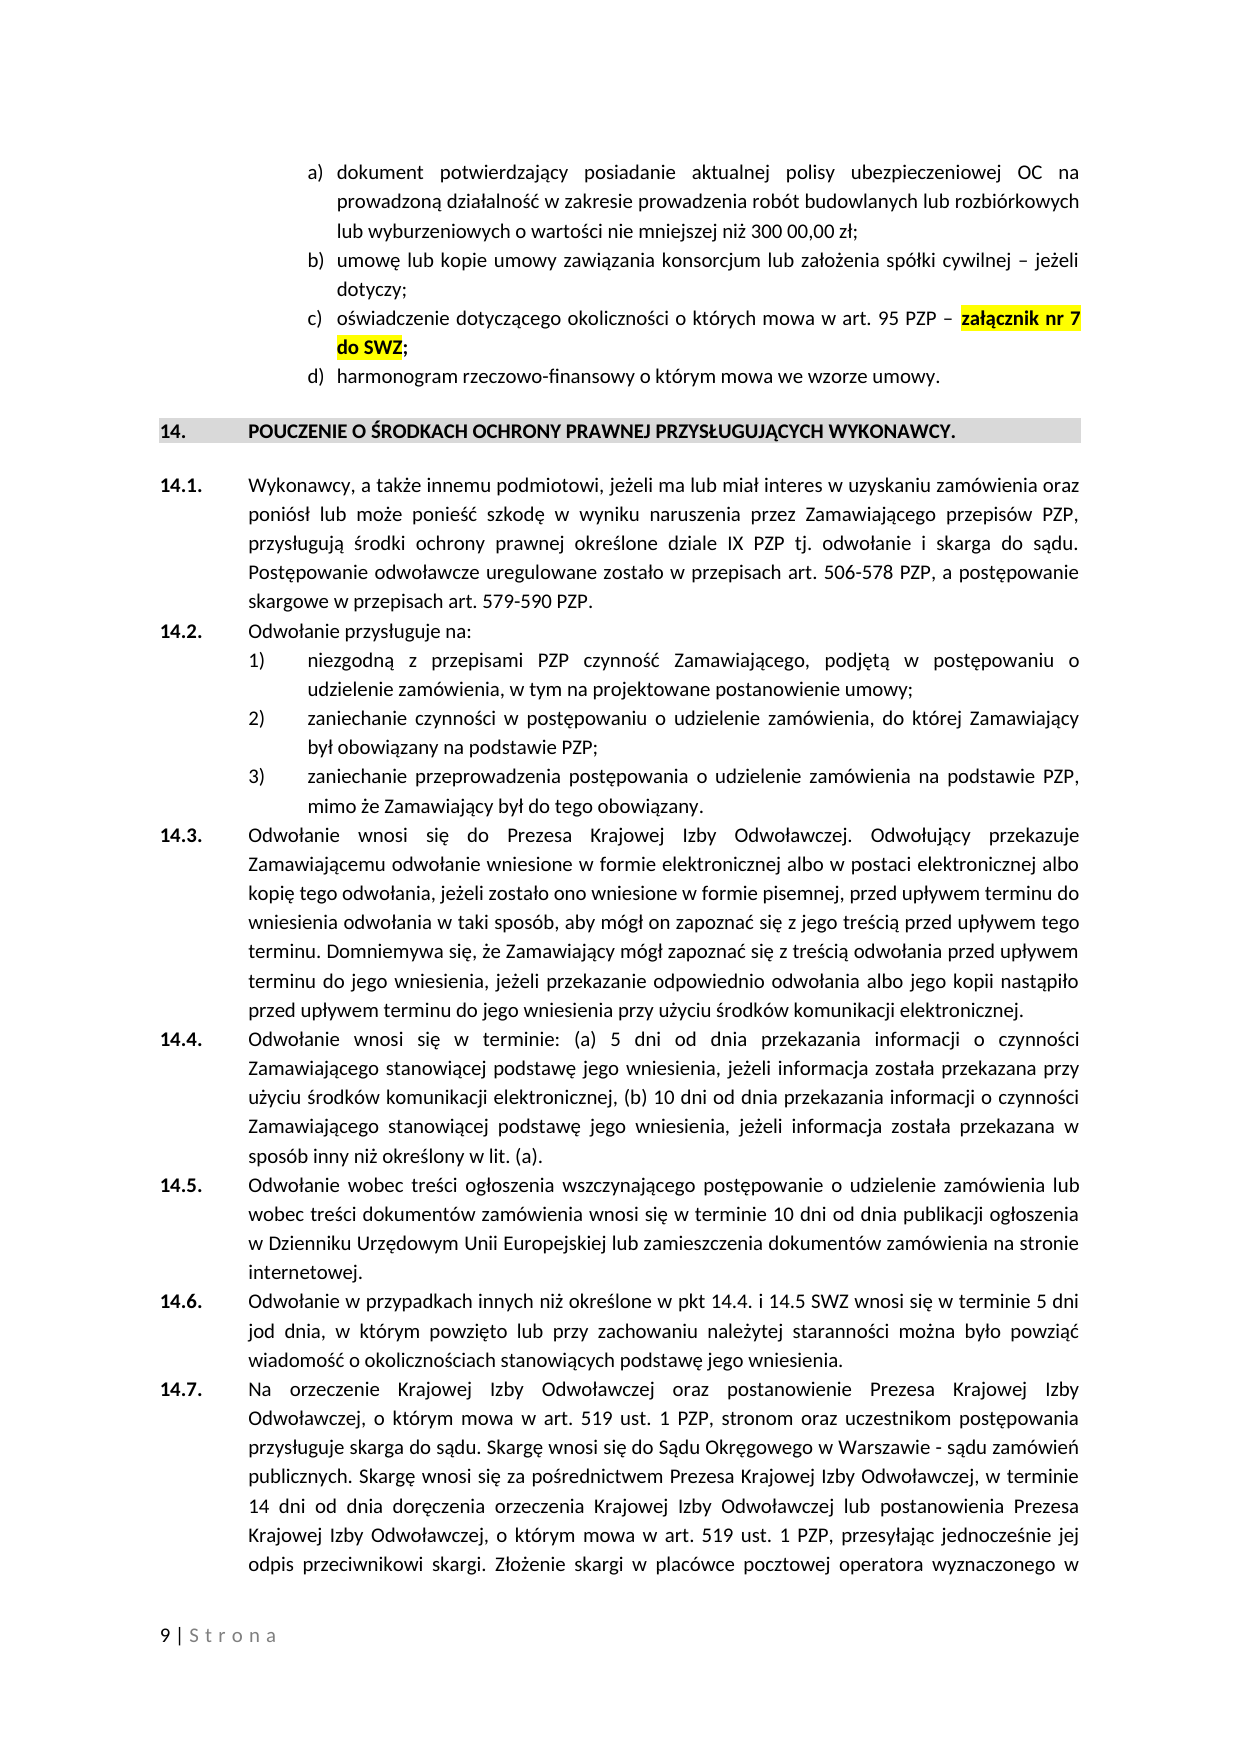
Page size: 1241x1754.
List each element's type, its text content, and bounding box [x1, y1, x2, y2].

list umowę lub kopie umowy zawiązania konsorcjum lub założenia spółki cywilnej – jeżeli dotyczy; [307, 247, 1081, 302]
text Odwołanie przysługuje na: [159, 618, 1081, 643]
text Odwołanie w przypadkach innych niż określone w pkt 14.4. i 14.5 SWZ wnosi się w terminie 5 dni jod dnia, w którym powzięto lub przy zachowaniu należytej staranności można było powziąć wiadomość o okolicznościach stanowiących podstawę jego wniesienia. [159, 1289, 1081, 1372]
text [159, 1376, 1081, 1577]
list harmonogram rzeczowo-finansowy o którym mowa we wzorze umowy. [307, 364, 1081, 389]
text Odwołanie wnosi się w terminie: (a) 5 dni od dnia przekazania informacji o czynności Zamawiającego stanowiącej podstawę jego wniesienia, jeżeli informacja została przekazana przy użyciu środków komunikacji elektronicznej, (b) 10 dni od dnia przekazania informacji o czynności Zamawiającego stanowiącej podstawę jego wniesienia, jeżeli informacja została przekazana w sposób inny niż określony w lit. (a). [159, 1026, 1081, 1168]
text zaniechanie przeprowadzenia postępowania o udzielenie zamówienia na podstawie PZP, mimo że Zamawiający był do tego obowiązany. [248, 764, 1081, 818]
text Wykonawcy, a także innemu podmiotowi, jeżeli ma lub miał interes w uzyskaniu zamówienia oraz poniósł lub może ponieść szkodę w wyniku naruszenia przez Zamawiającego przepisów PZP, przysługują środki ochrony prawnej określone dziale IX PZP tj. odwołanie i skarga do sądu. Postępowanie odwoławcze uregulowane zostało w przepisach art. 506-578 PZP, a postępowanie skargowe w przepisach art. 579-590 PZP. [159, 472, 1081, 614]
text Odwołanie wobec treści ogłoszenia wszczynającego postępowanie o udzielenie zamówienia lub wobec treści dokumentów zamówienia wnosi się w terminie 10 dni od dnia publikacji ogłoszenia w Dzienniku Urzędowym Unii Europejskiej lub zamieszczenia dokumentów zamówienia na stronie internetowej. [159, 1172, 1081, 1285]
text zaniechanie czynności w postępowaniu o udzielenie zamówienia, do której Zamawiający był obowiązany na podstawie PZP; [248, 705, 1081, 760]
subtitle POUCZENIE O ŚRODKACH OCHRONY PRAWNEJ PRZYSŁUGUJĄCYCH WYKONAWCY. [159, 418, 1081, 443]
list oświadczenie dotyczącego okoliczności o których mowa w art. 95 PZP – załącznik nr 7 do SWZ; [307, 305, 1081, 360]
list niezgodną z przepisami PZP czynność Zamawiającego, podjętą w postępowaniu o udzielenie zamówienia, w tym na projektowane postanowienie umowy; [248, 647, 1081, 702]
list dokument potwierdzający posiadanie aktualnej polisy ubezpieczeniowej OC na prowadzoną działalność w zakresie prowadzenia robót budowlanych lub rozbiórkowych lub wyburzeniowych o wartości nie mniejszej niż 300 00,00 zł; [307, 159, 1081, 243]
text Odwołanie wnosi się do Prezesa Krajowej Izby Odwoławczej. Odwołujący przekazuje Zamawiającemu odwołanie wniesione w formie elektronicznej albo w postaci elektronicznej albo kopię tego odwołania, jeżeli zostało ono wniesione w formie pisemnej, przed upływem terminu do wniesienia odwołania w taki sposób, aby mógł on zapoznać się z jego treścią przed upływem tego terminu. Domniemywa się, że Zamawiający mógł zapoznać się z treścią odwołania przed upływem terminu do jego wniesienia, jeżeli przekazanie odpowiednio odwołania albo jego kopii nastąpiło przed upływem terminu do jego wniesienia przy użyciu środków komunikacji elektronicznej. [159, 822, 1081, 1022]
